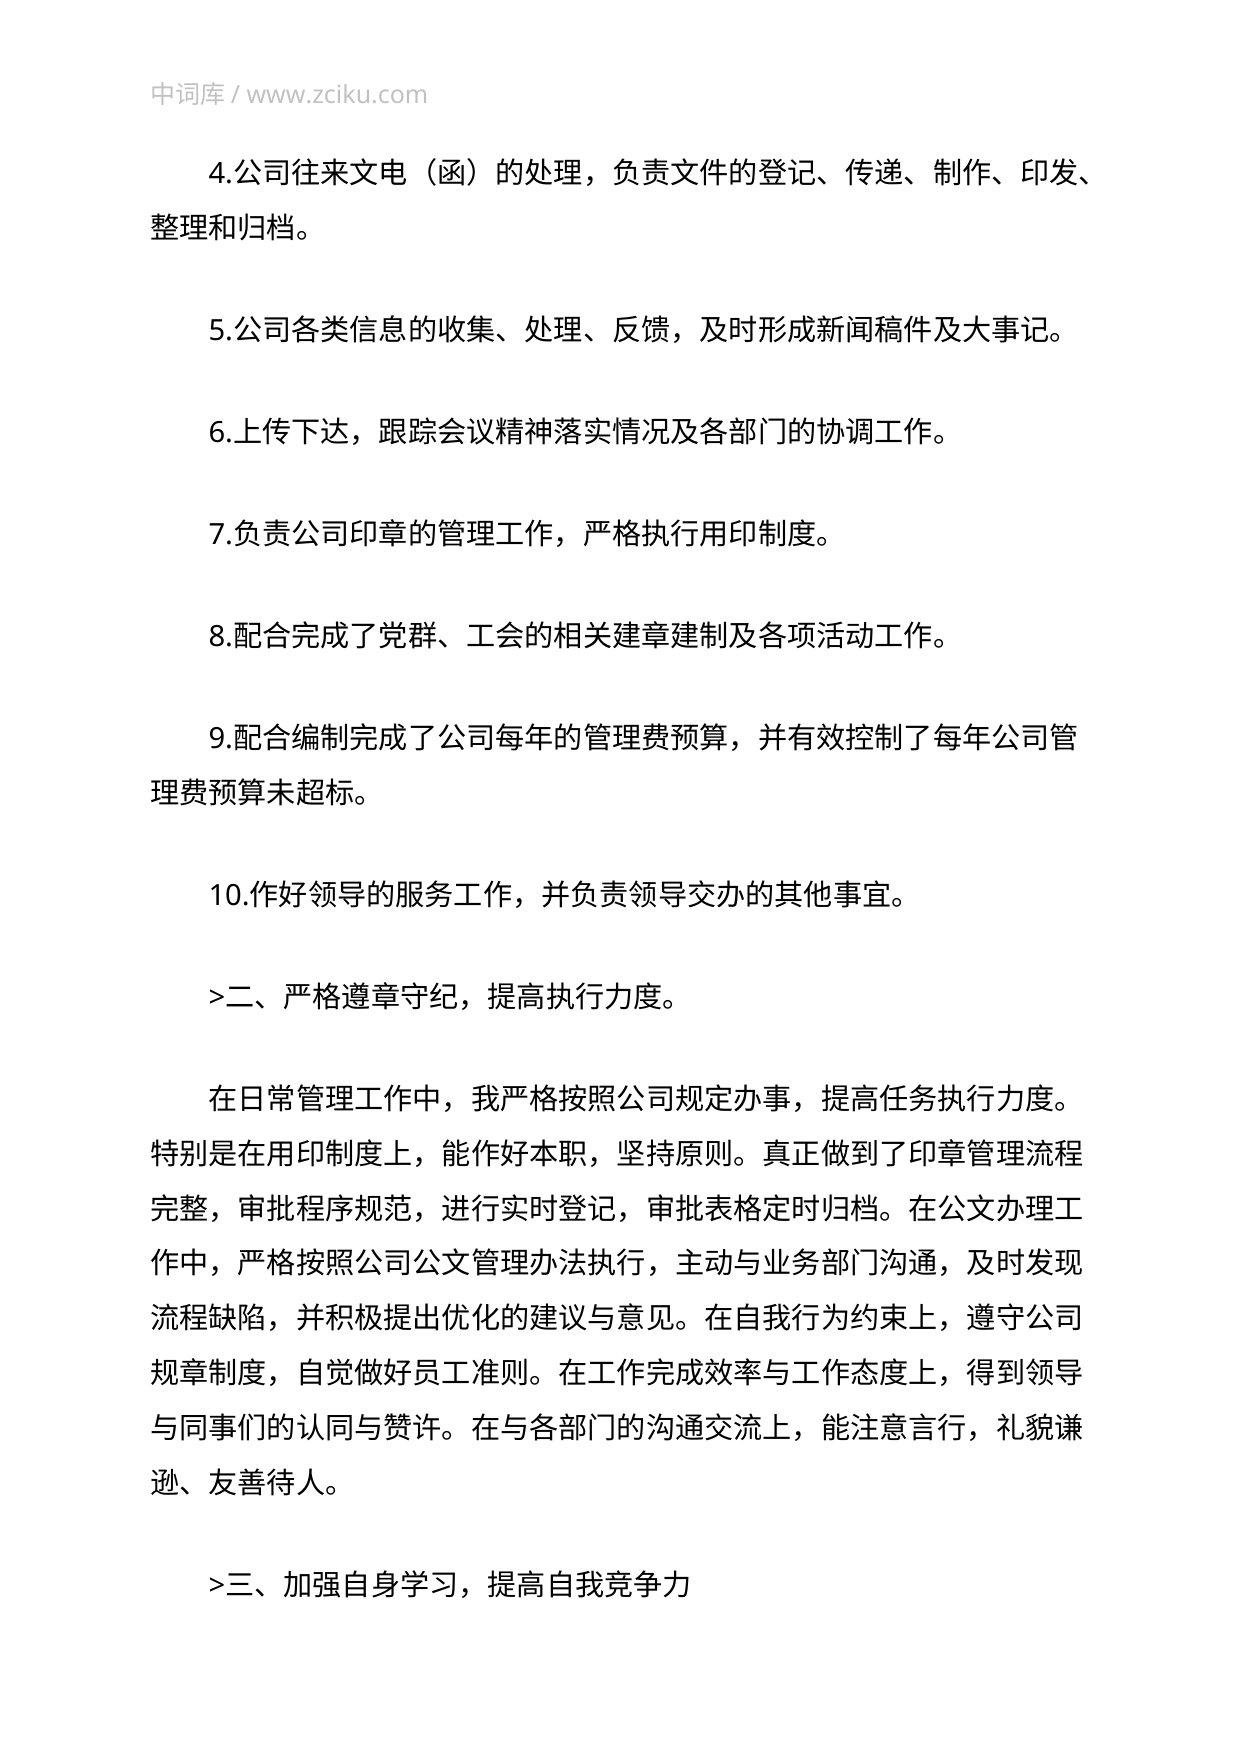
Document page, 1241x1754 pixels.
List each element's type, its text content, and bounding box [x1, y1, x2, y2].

text 8.配合完成了党群、工会的相关建章建制及各项活动工作。 [150, 613, 1090, 655]
text >二、严格遵章守纪，提高执行力度。 [150, 973, 1090, 1016]
text 10.作好领导的服务工作，并负责领导交办的其他事宜。 [150, 871, 1090, 914]
text 在日常管理工作中，我严格按照公司规定办事，提高任务执行力度。特别是在用印制度上，能作好本职，坚持原则。真正做到了印章管理流程完整，审批程序规范，进行实时登记，审批表格定时归档。在公文办理工作中，严格按照公司公文管理办法执行，主动与业务部门沟通，及时发现流程缺陷，并积极提出优化的建议与意见。在自我行为约束上，遵守公司规章制度，自觉做好员工准则。在工作完成效率与工作态度上，得到领导与同事们的认同与赞许。在与各部门的沟通交流上，能注意言行，礼貌谦逊、友善待人。 [150, 1075, 1090, 1502]
text 6.上传下达，跟踪会议精神落实情况及各部门的协调工作。 [150, 409, 1090, 451]
text >三、加强自身学习，提高自我竞争力 [150, 1561, 1090, 1604]
text 9.配合编制完成了公司每年的管理费预算，并有效控制了每年公司管理费预算未超标。 [150, 715, 1090, 812]
text 5.公司各类信息的收集、处理、反馈，及时形成新闻稿件及大事记。 [150, 307, 1090, 349]
text 4.公司往来文电（函）的处理，负责文件的登记、传递、制作、印发、整理和归档。 [150, 150, 1090, 247]
text 7.负责公司印章的管理工作，严格执行用印制度。 [150, 511, 1090, 553]
